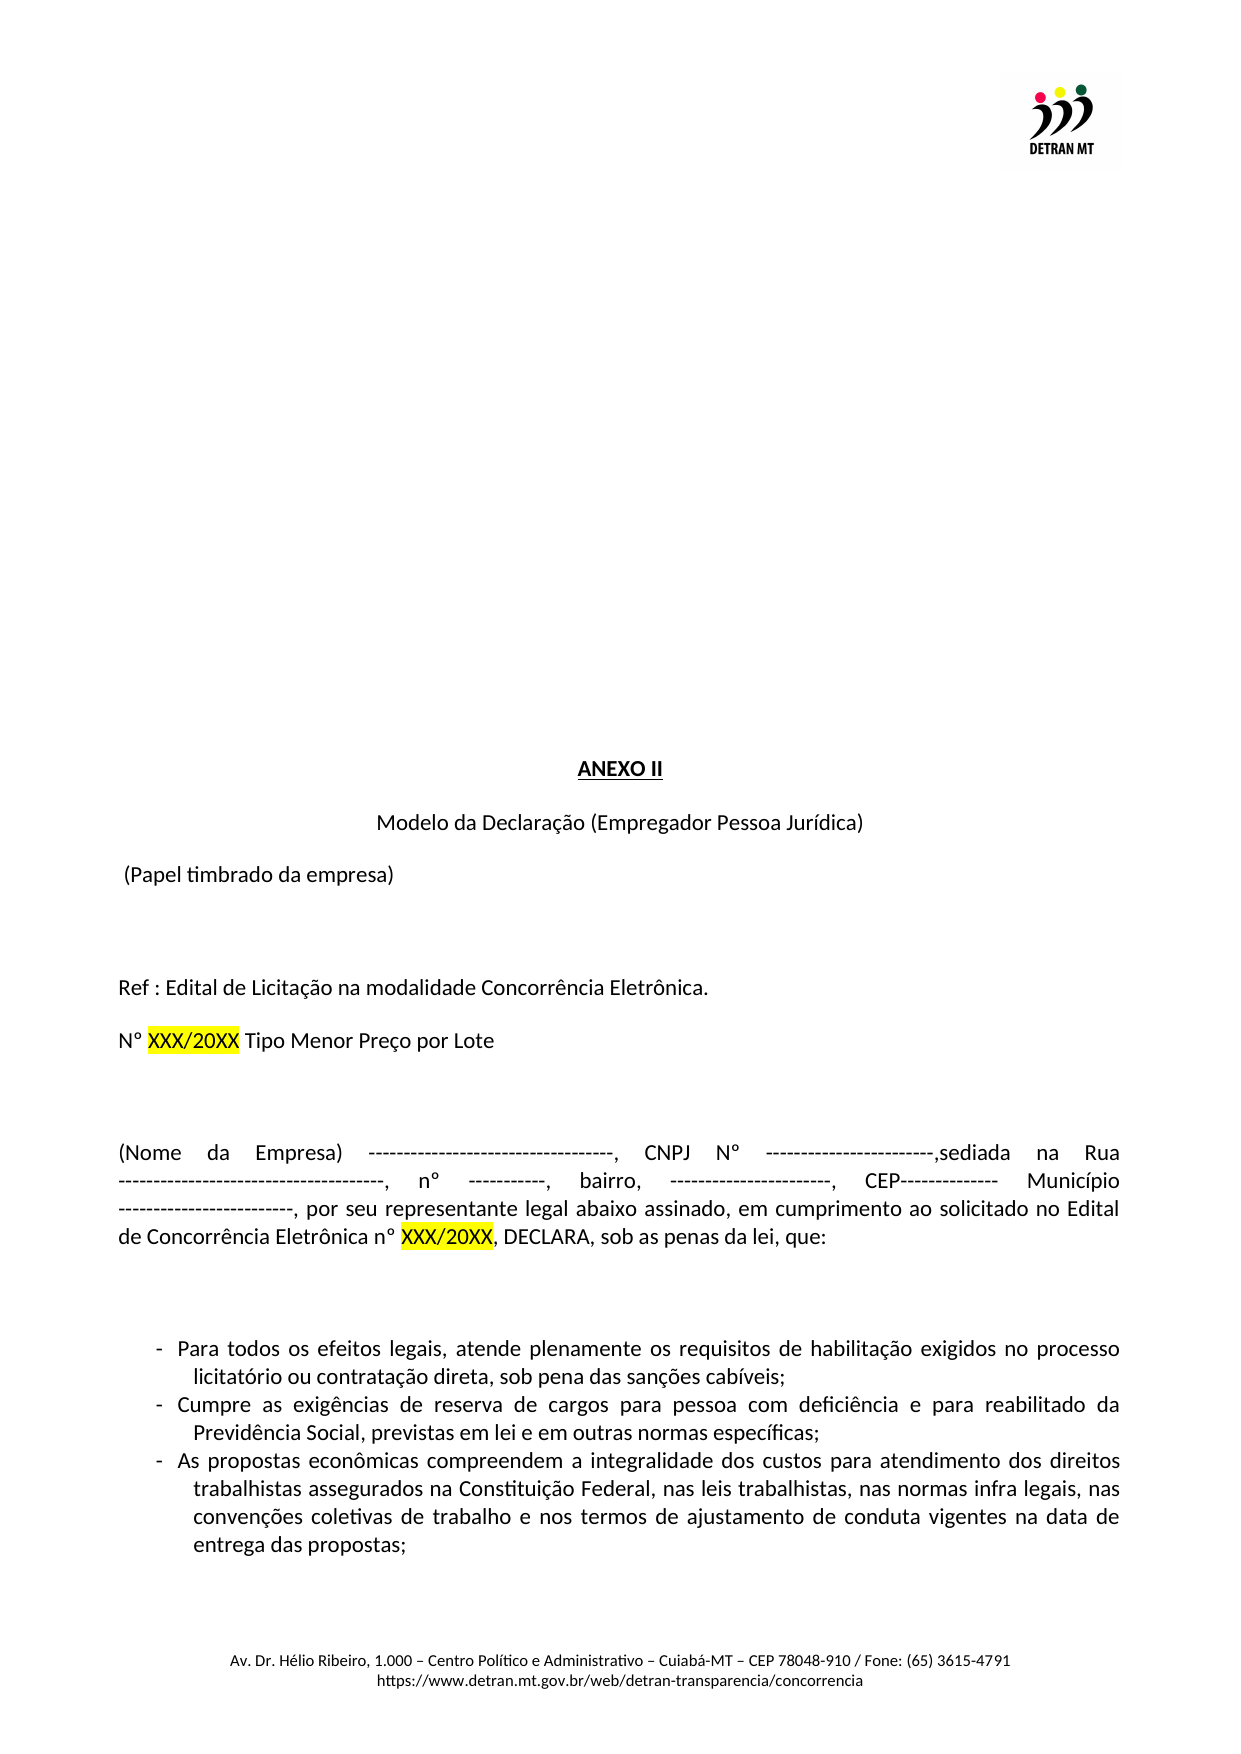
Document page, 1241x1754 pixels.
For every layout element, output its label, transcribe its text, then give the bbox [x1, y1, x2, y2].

text (Nome da Empresa) -----------------------------------, CNPJ Nº ------------------------,sediada na Rua --------------------------------------, nº -----------, bairro, -----------------------, CEP-------------- Município -------------------------, por seu representante legal abaixo assinado, em cumprimento ao solicitado no Edital de Concorrência Eletrônica nº XXX/20XX, DECLARA, sob as penas da lei, que: [118, 1138, 1122, 1250]
text (Papel timbrado da empresa) [118, 861, 1122, 889]
text Modelo da Declaração (Empregador Pessoa Jurídica) [118, 808, 1122, 836]
text Nº XXX/20XX Tipo Menor Preço por Lote [239, 1026, 1122, 1054]
text ANEXO II [118, 754, 1122, 783]
picture [1000, 73, 1123, 170]
list Cumpre as exigências de reserva de cargos para pessoa com deficiência e para reabilitado da Previdência Social, previstas em lei e em outras normas específicas; [156, 1390, 1122, 1446]
list As propostas econômicas compreendem a integralidade dos custos para atendimento dos direitos trabalhistas assegurados na Constituição Federal, nas leis trabalhistas, nas normas infra legais, nas convenções coletivas de trabalho e nos termos de ajustamento de conduta vigentes na data de entrega das propostas; [156, 1446, 1122, 1558]
text Ref : Edital de Licitação na modalidade Concorrência Eletrônica. [118, 973, 1122, 1001]
list Para todos os efeitos legais, atende plenamente os requisitos de habilitação exigidos no processo licitatório ou contratação direta, sob pena das sanções cabíveis; [156, 1334, 1122, 1390]
